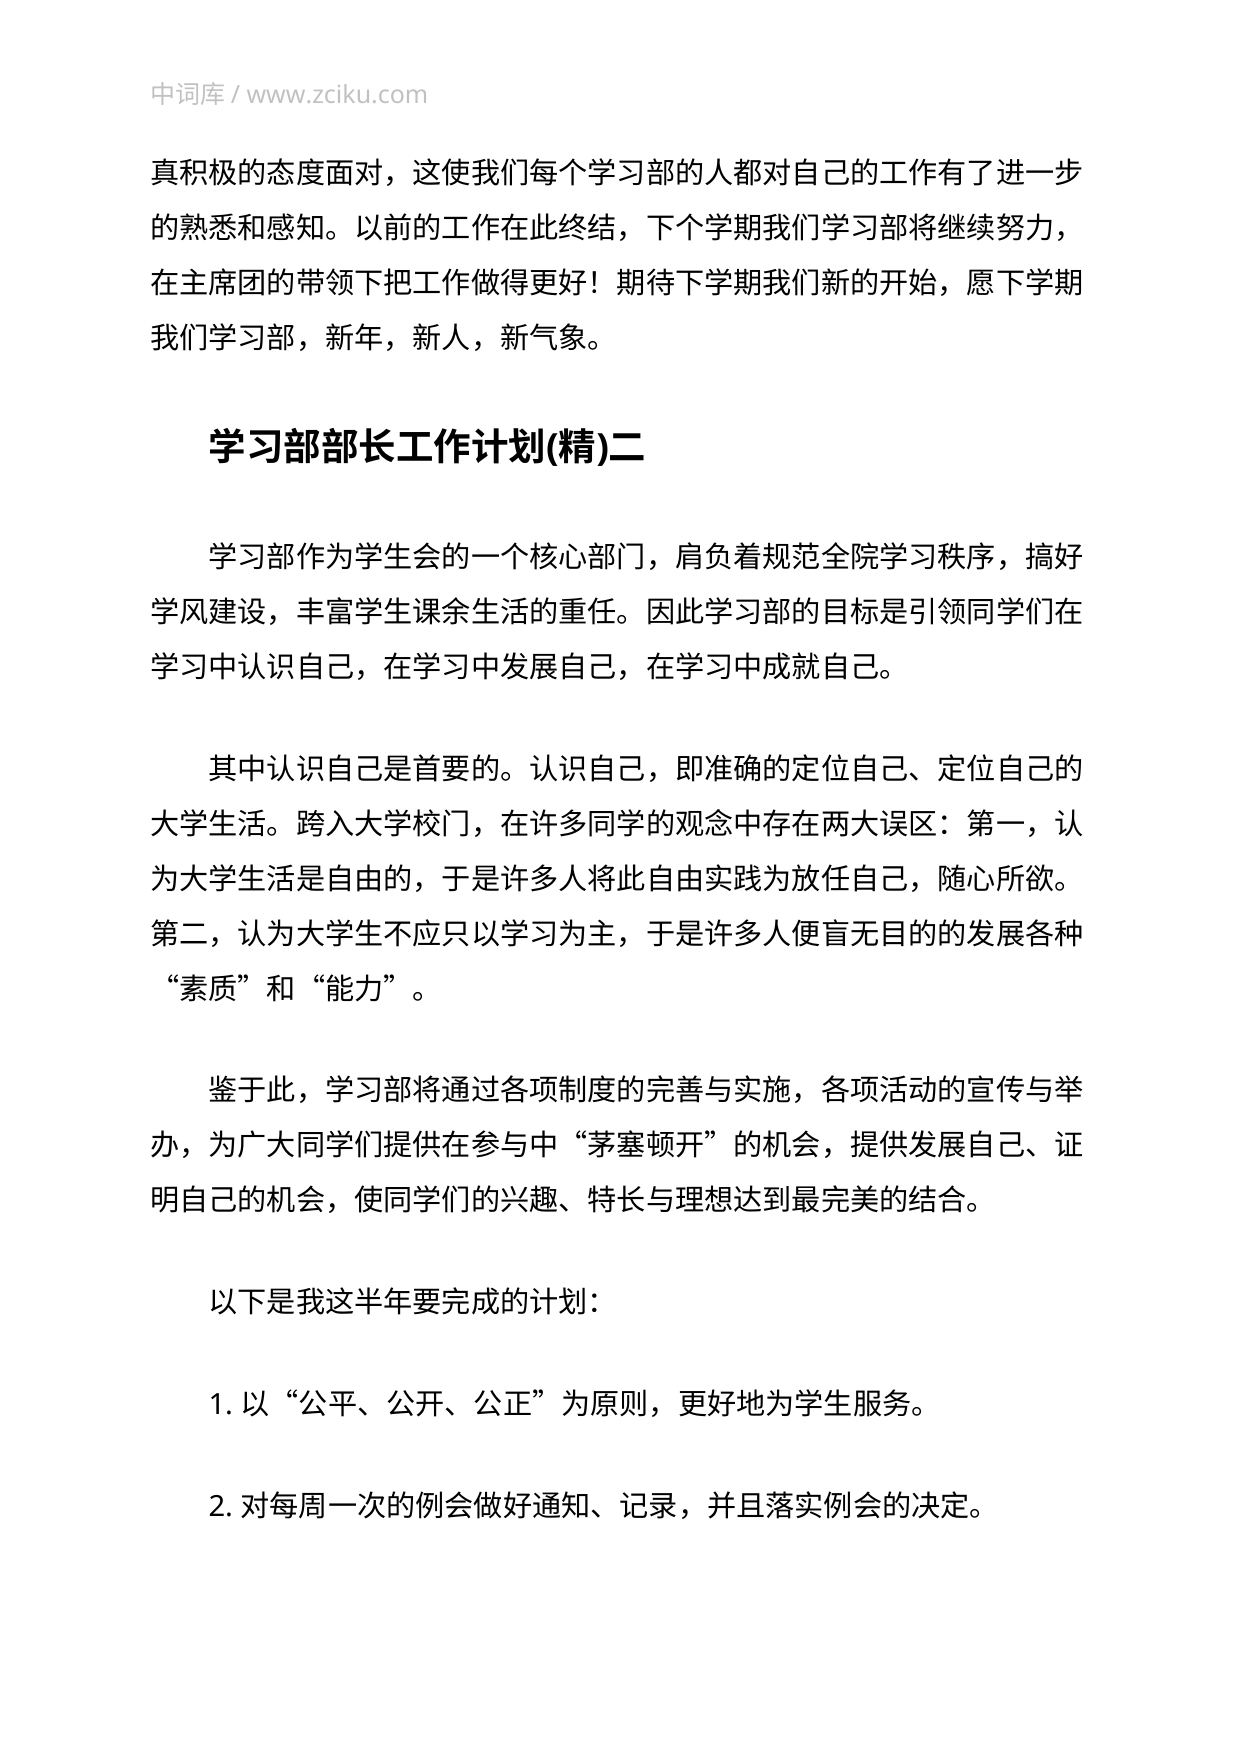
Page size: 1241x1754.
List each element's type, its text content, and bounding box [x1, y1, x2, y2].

text 学习部作为学生会的一个核心部门，肩负着规范全院学习秩序，搞好学风建设，丰富学生课余生活的重任。因此学习部的目标是引领同学们在学习中认识自己，在学习中发展自己，在学习中成就自己。 [150, 534, 1090, 686]
text 2. 对每周一次的例会做好通知、记录，并且落实例会的决定。 [150, 1482, 1090, 1525]
text 1. 以“公平、公开、公正”为原则，更好地为学生服务。 [150, 1380, 1090, 1423]
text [150, 150, 1090, 357]
text 其中认识自己是首要的。认识自己，即准确的定位自己、定位自己的大学生活。跨入大学校门，在许多同学的观念中存在两大误区：第一，认为大学生活是自由的，于是许多人将此自由实践为放任自己，随心所欲。第二，认为大学生不应只以学习为主，于是许多人便盲无目的的发展各种“素质”和“能力”。 [150, 746, 1090, 1007]
text 以下是我这半年要完成的计划： [150, 1278, 1090, 1321]
text 学习部部长工作计划(精)二 [150, 416, 1090, 471]
text 鉴于此，学习部将通过各项制度的完善与实施，各项活动的宣传与举办，为广大同学们提供在参与中“茅塞顿开”的机会，提供发展自己、证明自己的机会，使同学们的兴趣、特长与理想达到最完美的结合。 [150, 1067, 1090, 1219]
